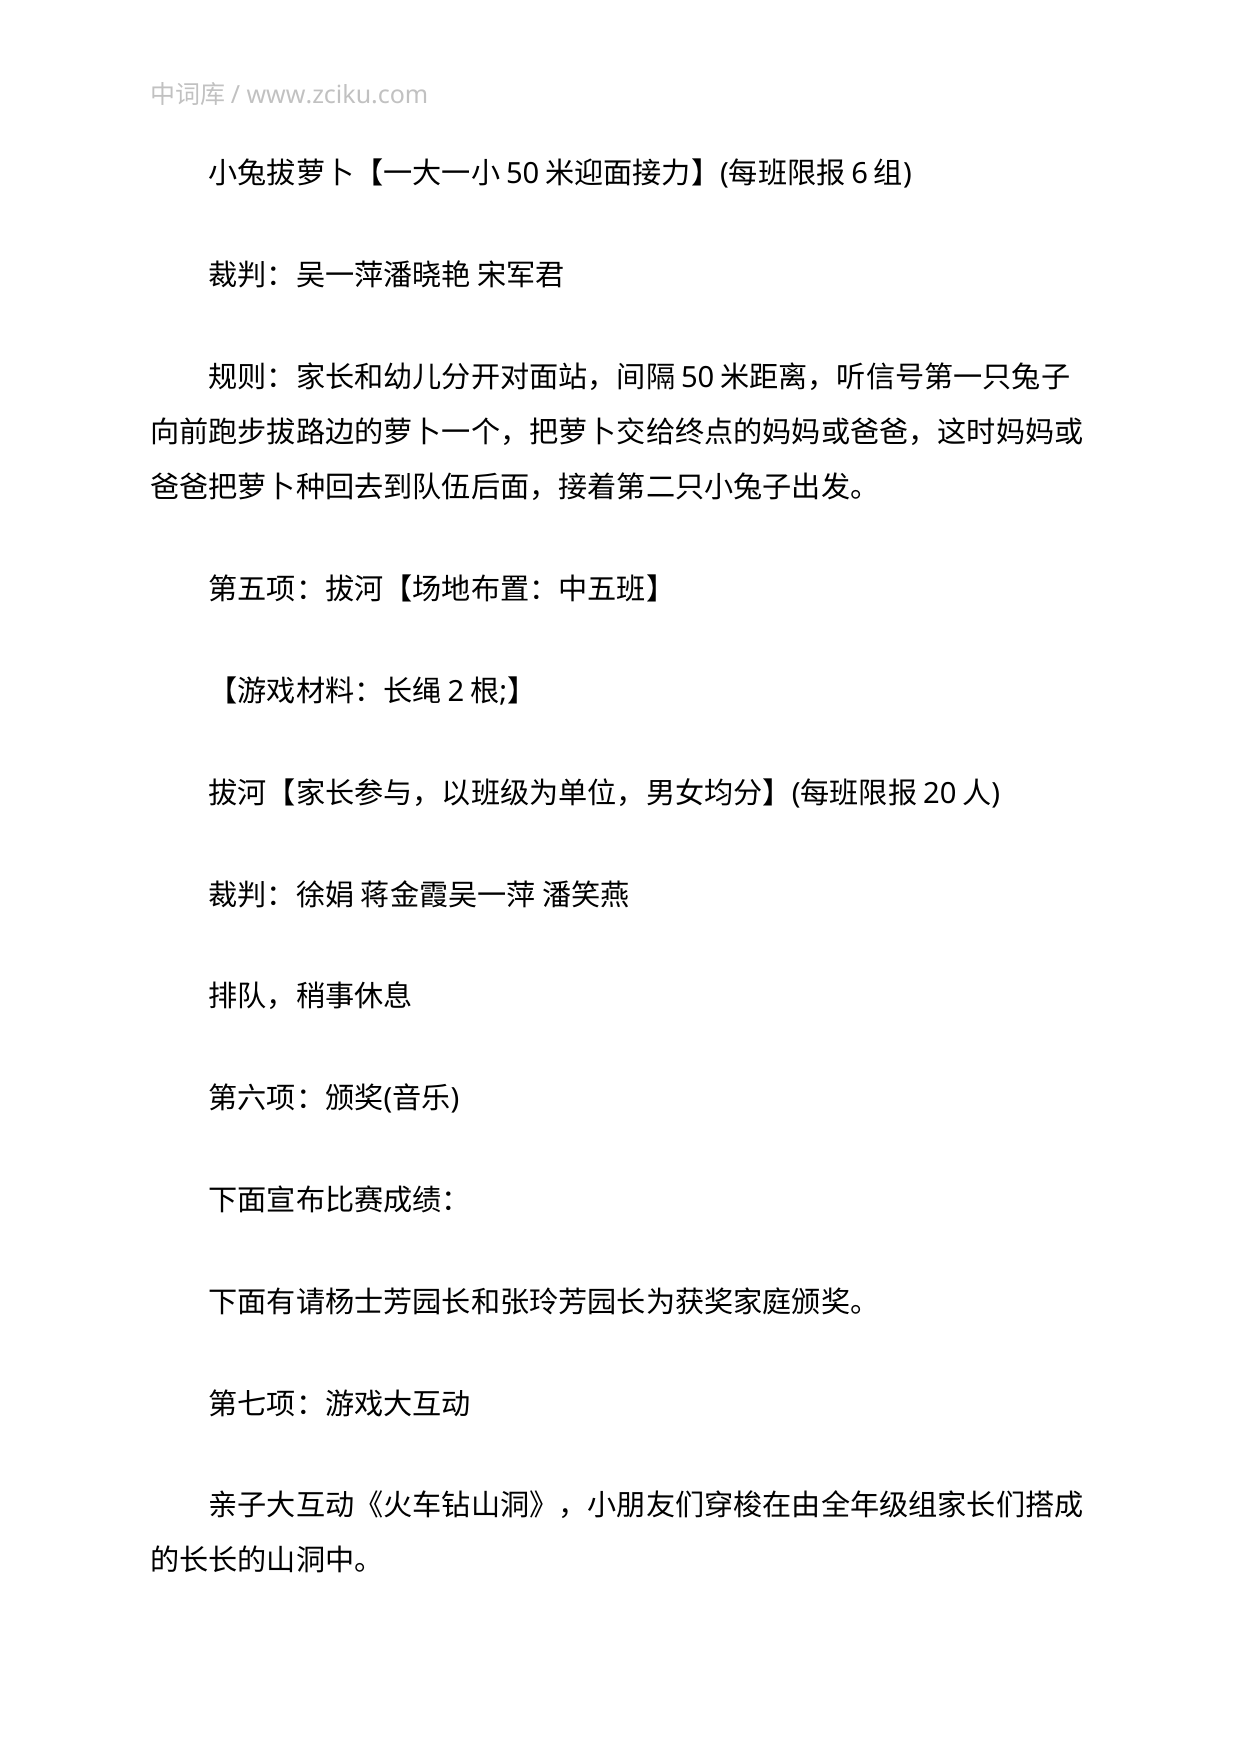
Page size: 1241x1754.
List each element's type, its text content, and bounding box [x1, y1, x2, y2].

text 小兔拔萝卜【一大一小50米迎面接力】(每班限报6组) [150, 150, 1090, 192]
text 第六项：颁奖(音乐) [150, 1075, 1090, 1117]
text 排队，稍事休息 [150, 973, 1090, 1015]
text 亲子大互动《火车钻山洞》，小朋友们穿梭在由全年级组家长们搭成的长长的山洞中。 [150, 1482, 1090, 1579]
text 下面宣布比赛成绩： [150, 1177, 1090, 1219]
text 规则：家长和幼儿分开对面站，间隔50米距离，听信号第一只兔子向前跑步拔路边的萝卜一个，把萝卜交给终点的妈妈或爸爸，这时妈妈或爸爸把萝卜种回去到队伍后面，接着第二只小兔子出发。 [150, 354, 1090, 506]
text 【游戏材料：长绳2根;】 [150, 667, 1090, 709]
text 第五项：拔河【场地布置：中五班】 [150, 565, 1090, 608]
text 拔河【家长参与，以班级为单位，男女均分】(每班限报20人) [150, 769, 1090, 812]
text 裁判：吴一萍潘晓艳 宋军君 [150, 252, 1090, 294]
text 下面有请杨士芳园长和张玲芳园长为获奖家庭颁奖。 [150, 1278, 1090, 1321]
text 第七项：游戏大互动 [150, 1380, 1090, 1422]
text 裁判：徐娟 蒋金霞吴一萍 潘笑燕 [150, 871, 1090, 913]
